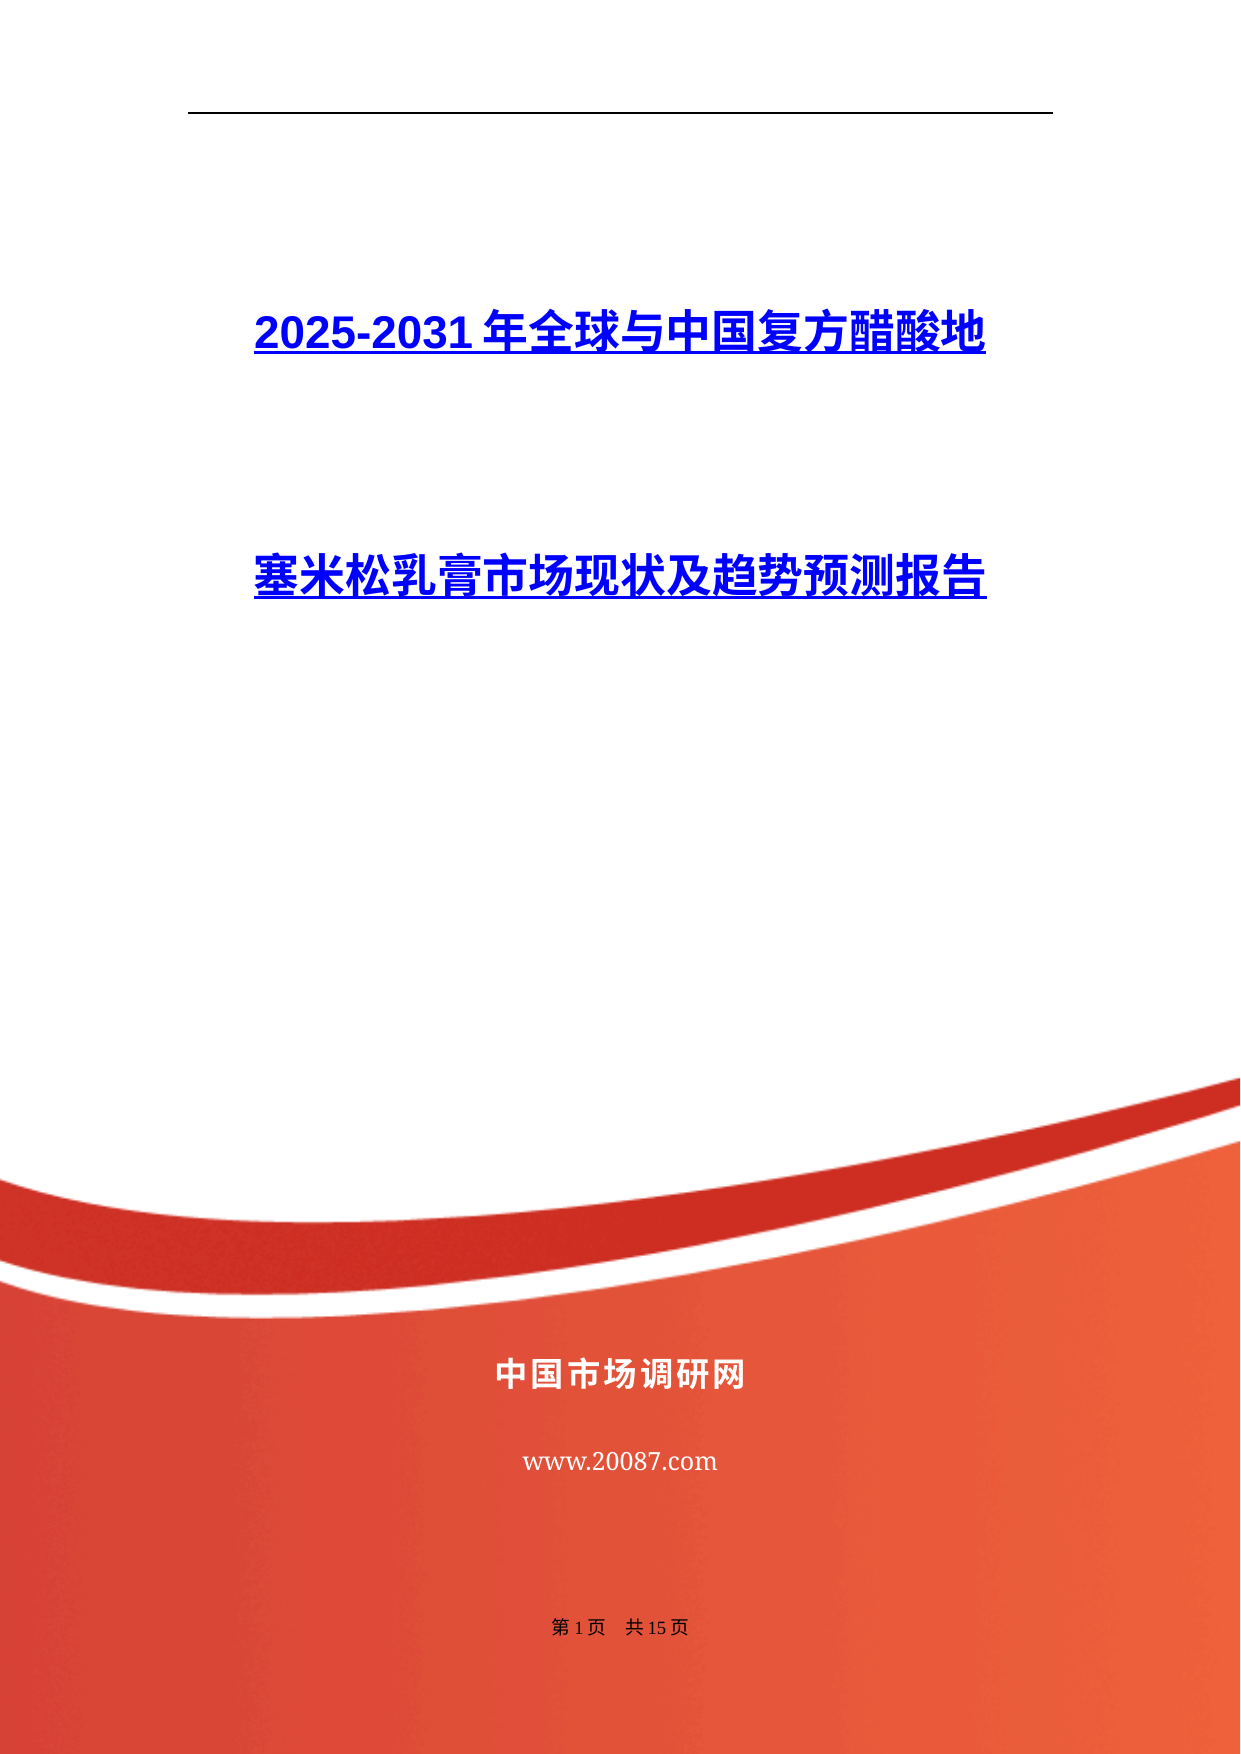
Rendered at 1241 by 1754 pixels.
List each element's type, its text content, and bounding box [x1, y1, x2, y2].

table_header 2025-2031年全球与中国复方醋酸地塞米松乳膏市场现状及趋势预测报告 [188, 207, 1053, 773]
text www.20087.com [187, 1428, 1053, 1493]
picture [0, 1006, 1241, 1754]
subtitle 中国市场调研网 [187, 1339, 1053, 1404]
